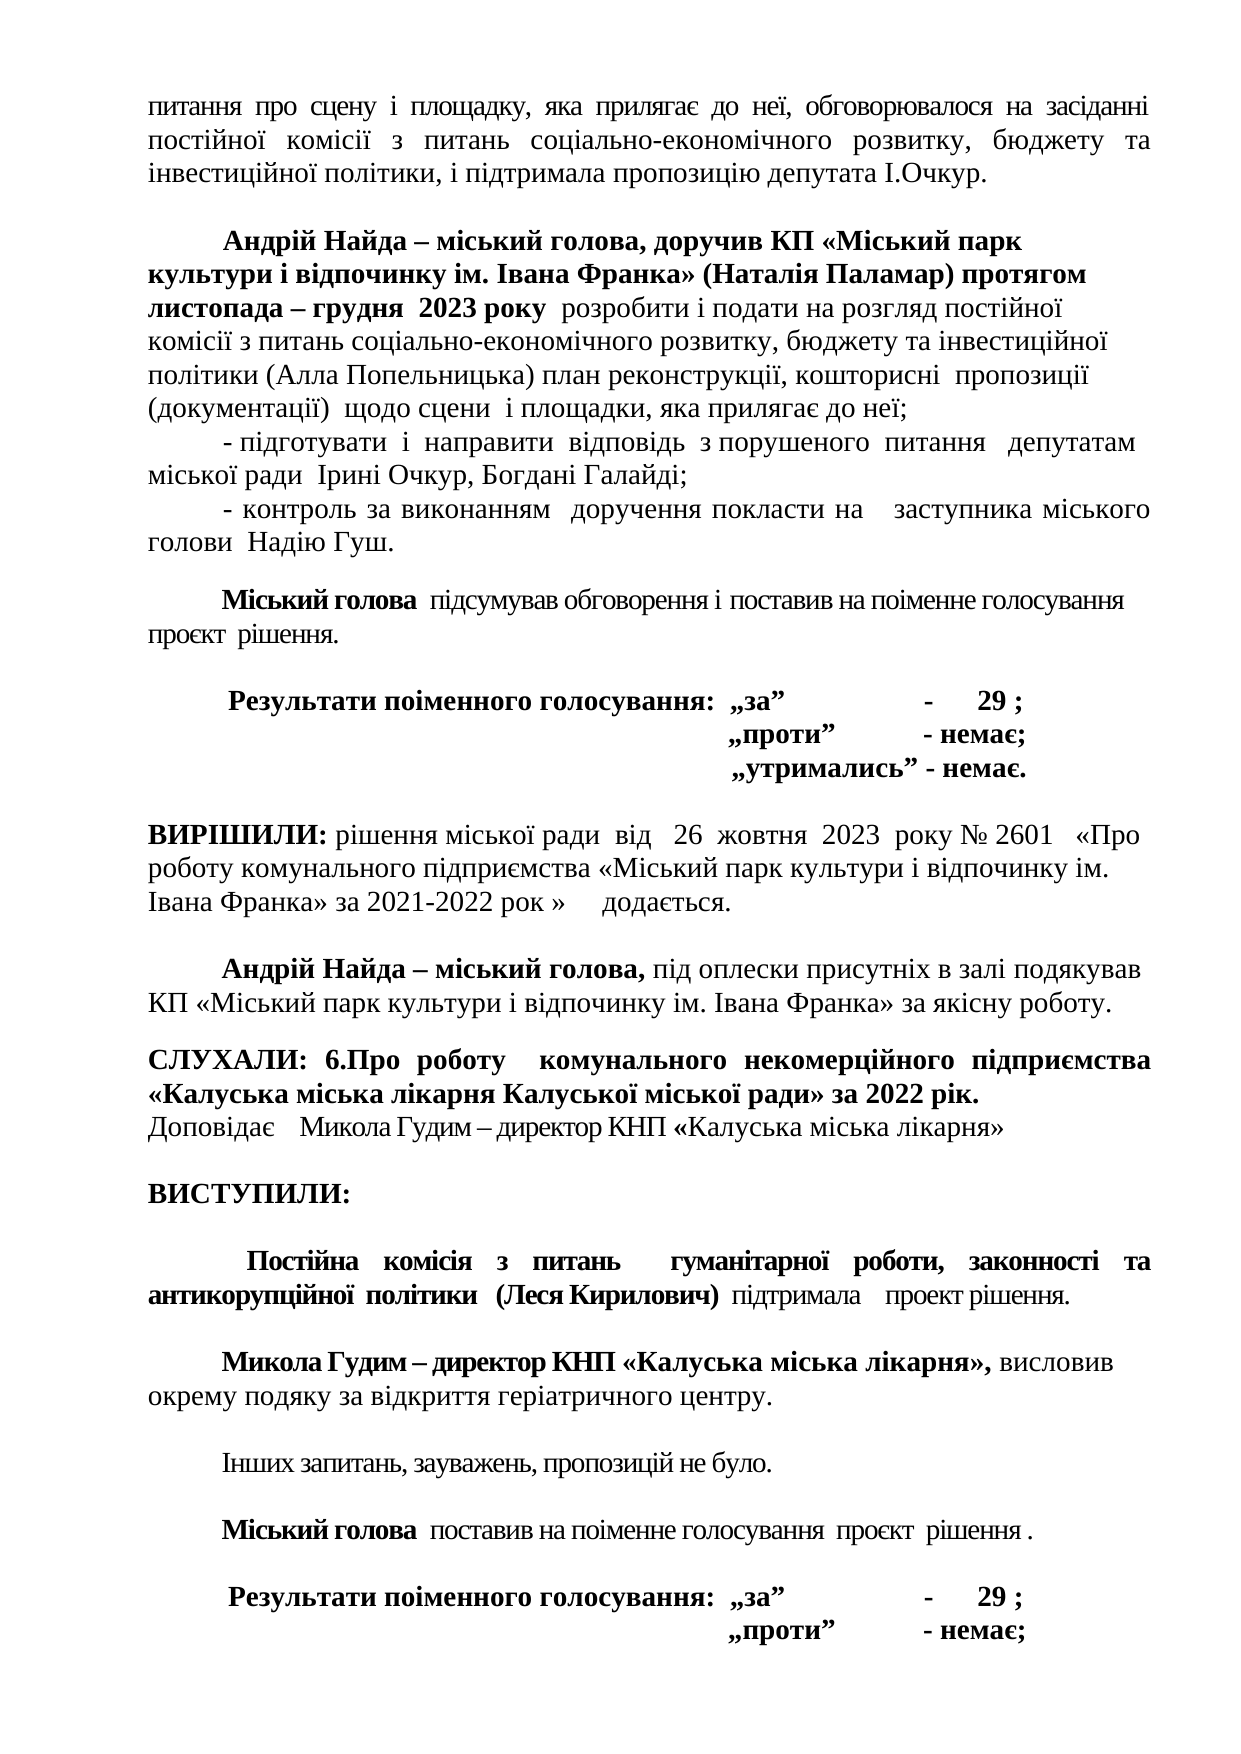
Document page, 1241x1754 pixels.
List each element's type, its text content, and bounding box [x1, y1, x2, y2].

text „проти” - немає; [159, 716, 1152, 750]
text ВИСТУПИЛИ: [148, 1176, 1152, 1210]
text ВИРІШИЛИ: рішення міської ради від 26 жовтня 2023 року № 2601 «Про роботу комунального підприємства «Міський парк культури і відпочинку ім. Івана Франка» за 2021-2022 рок » додається. [148, 817, 1152, 918]
text Міський голова підсумував обговорення і поставив на поіменне голосування проєкт рішення. [148, 582, 1152, 649]
text Постійна комісія з питань гуманітарної роботи, законності та антикорупційної політики (Леся Кирилович) підтримала проект рішення. [148, 1243, 1152, 1311]
text Результати поіменного голосування: „за” - 29 ; [148, 683, 1152, 716]
text Андрій Найда – міський голова, під оплески присутніх в залі подякував КП «Міський парк культури і відпочинку ім. Івана Франка» за якісну роботу. [148, 951, 1152, 1018]
text Інших запитань, зауважень, пропозицій не було. [148, 1445, 1152, 1478]
text Результати поіменного голосування: „за” - 29 ; [148, 1579, 1152, 1612]
text Андрій Найда – міський голова, доручив КП «Міський парк культури і відпочинку ім. Івана Франка» (Наталія Паламар) протягом листопада – грудня 2023 року розробити і подати на розгляд постійної комісії з питань соціально-економічного розвитку, бюджету та інвестиційної політики (Алла Попельницька) план реконструкції, кошторисні пропозиції (документації) щодо сцени і площадки, яка прилягає до неї; [148, 223, 1152, 424]
text - контроль за виконанням доручення покласти на заступника міського голови Надію Гуш. [148, 491, 1152, 558]
text Міський голова поставив на поіменне голосування проєкт рішення . [148, 1512, 1152, 1545]
text „проти” - немає; [159, 1612, 1152, 1646]
text „утримались” - немає. [148, 750, 1152, 783]
text Микола Гудим – директор КНП «Калуська міська лікарня», висловив окрему подяку за відкриття геріатричного центру. [148, 1344, 1152, 1411]
text - підготувати і направити відповідь з порушеного питання депутатам міської ради Ірині Очкур, Богдані Галайді; [148, 424, 1152, 491]
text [148, 88, 1152, 189]
text Доповідає Микола Гудим – директор КНП «Калуська міська лікарня» [148, 1109, 1152, 1143]
text СЛУХАЛИ: 6.Про роботу комунального некомерційного підприємства «Калуська міська лікарня Калуської міської ради» за 2022 рік. [148, 1042, 1152, 1109]
